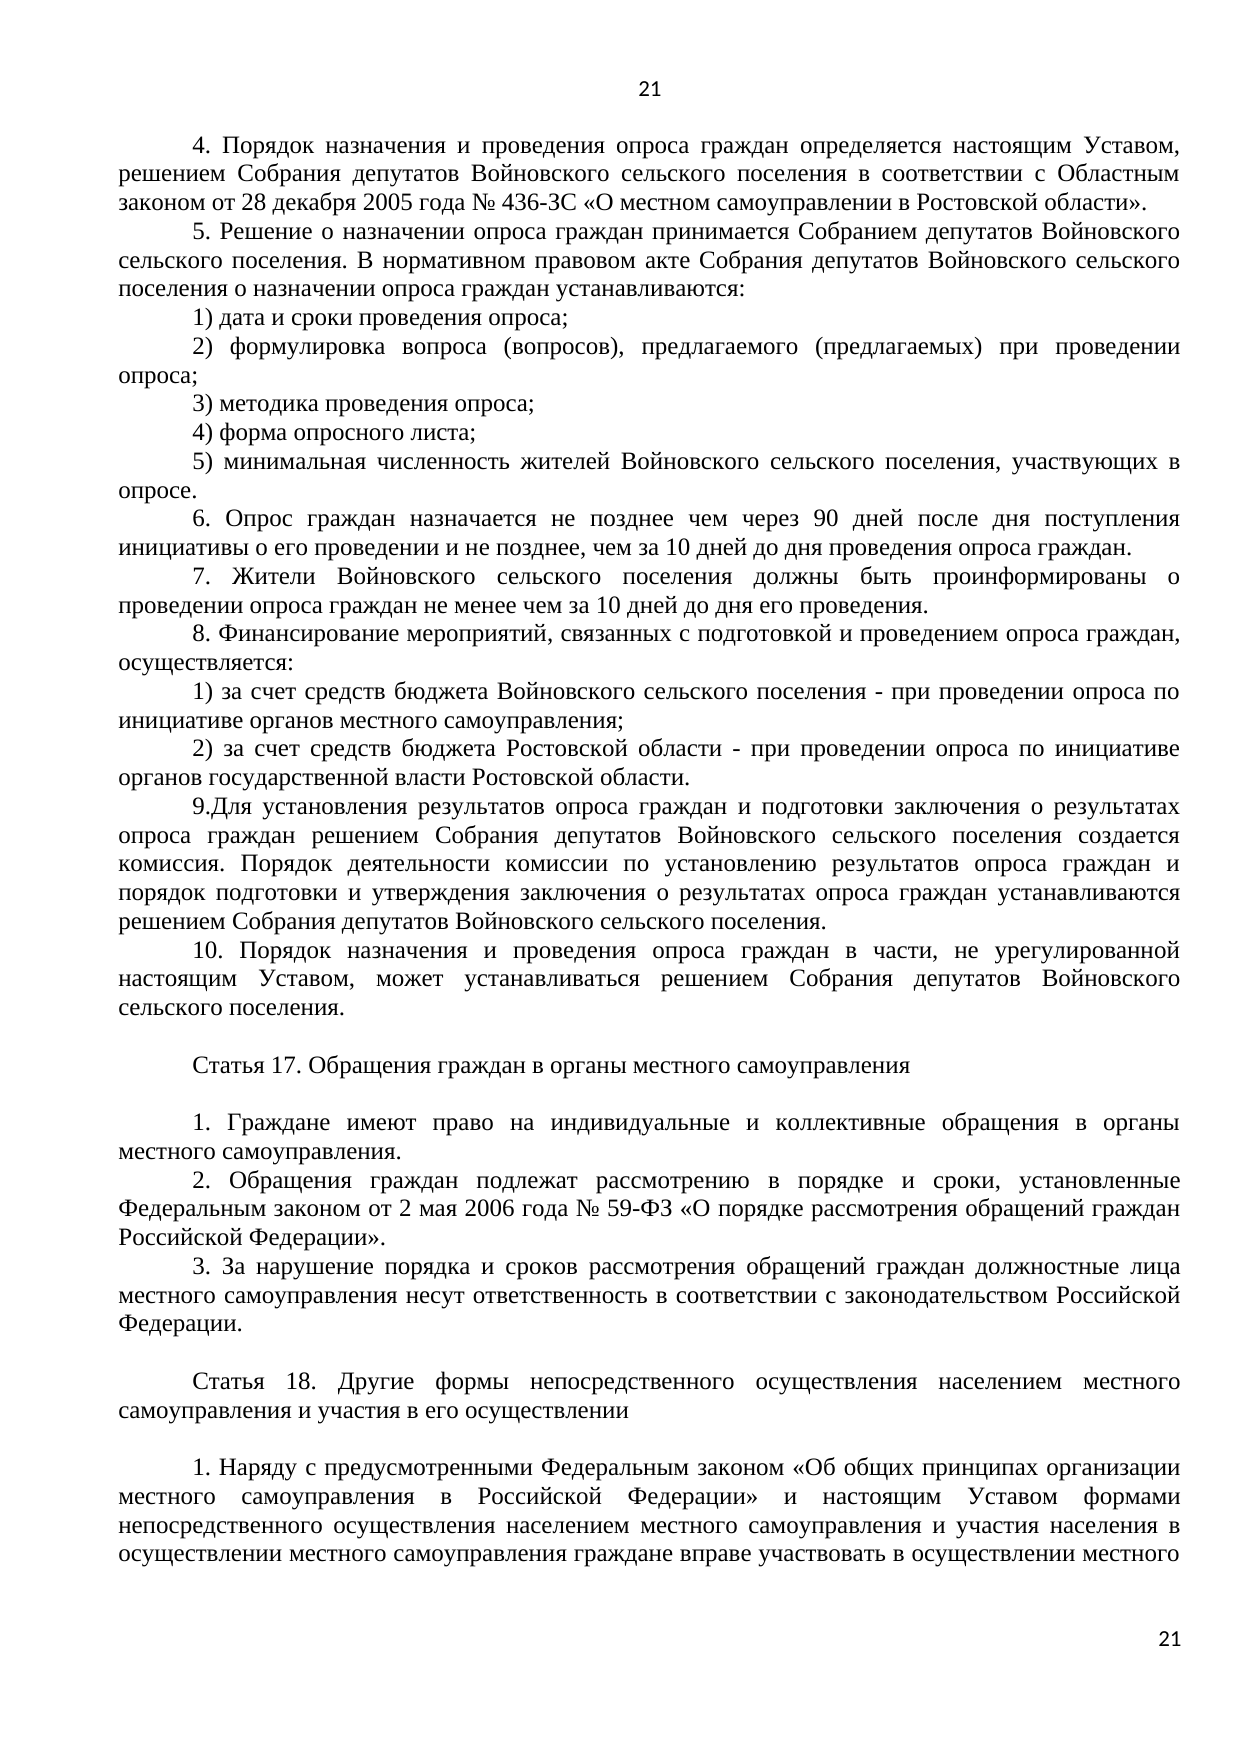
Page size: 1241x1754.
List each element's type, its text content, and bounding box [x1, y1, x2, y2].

text 3) методика проведения опроса; [118, 388, 1181, 417]
text 10. Порядок назначения и проведения опроса граждан в части, не урегулированной настоящим Уставом, может устанавливаться решением Собрания депутатов Войновского сельского поселения. [118, 935, 1181, 1021]
text 2) за счет средств бюджета Ростовской области - при проведении опроса по инициативе органов государственной власти Ростовской области. [118, 733, 1181, 791]
text 3. За нарушение порядка и сроков рассмотрения обращений граждан должностные лица местного самоуправления несут ответственность в соответствии с законодательством Российской Федерации. [118, 1251, 1181, 1337]
text 9.Для установления результатов опроса граждан и подготовки заключения о результатах опроса граждан решением Собрания депутатов Войновского сельского поселения создается комиссия. Порядок деятельности комиссии по установлению результатов опроса граждан и порядок подготовки и утверждения заключения о результатах опроса граждан устанавливаются решением Собрания депутатов Войновского сельского поселения. [118, 791, 1181, 935]
text Статья 17. Обращения граждан в органы местного самоуправления [118, 1050, 1181, 1078]
text 7. Жители Войновского сельского поселения должны быть проинформированы о проведении опроса граждан не менее чем за 10 дней до дня его проведения. [118, 561, 1181, 618]
text 6. Опрос граждан назначается не позднее чем через 90 дней после дня поступления инициативы о его проведении и не позднее, чем за 10 дней до дня проведения опроса граждан. [118, 503, 1181, 561]
text 4. Порядок назначения и проведения опроса граждан определяется настоящим Уставом, решением Собрания депутатов Войновского сельского поселения в соответствии с Областным законом от 28 декабря 2005 года № 436-ЗС «О местном самоуправлении в Ростовской области». [118, 130, 1181, 216]
text 1. Граждане имеют право на индивидуальные и коллективные обращения в органы местного самоуправления. [118, 1107, 1181, 1165]
text 2. Обращения граждан подлежат рассмотрению в порядке и сроки, установленные Федеральным законом от 2 мая 2006 года № 59-ФЗ «О порядке рассмотрения обращений граждан Российской Федерации». [118, 1165, 1181, 1251]
text 8. Финансирование мероприятий, связанных с подготовкой и проведением опроса граждан, осуществляется: [118, 618, 1181, 676]
text 4) форма опросного листа; [118, 417, 1181, 446]
text 2) формулировка вопроса (вопросов), предлагаемого (предлагаемых) при проведении опроса; [118, 331, 1181, 388]
text 5. Решение о назначении опроса граждан принимается Собранием депутатов Войновского сельского поселения. В нормативном правовом акте Собрания депутатов Войновского сельского поселения о назначении опроса граждан устанавливаются: [118, 216, 1181, 302]
text 1) дата и сроки проведения опроса; [118, 302, 1181, 331]
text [118, 1452, 1181, 1567]
text 1) за счет средств бюджета Войновского сельского поселения - при проведении опроса по инициативе органов местного самоуправления; [118, 676, 1181, 733]
text Статья 18. Другие формы непосредственного осуществления населением местного самоуправления и участия в его осуществлении [118, 1366, 1181, 1423]
text 5) минимальная численность жителей Войновского сельского поселения, участвующих в опросе. [118, 446, 1181, 503]
